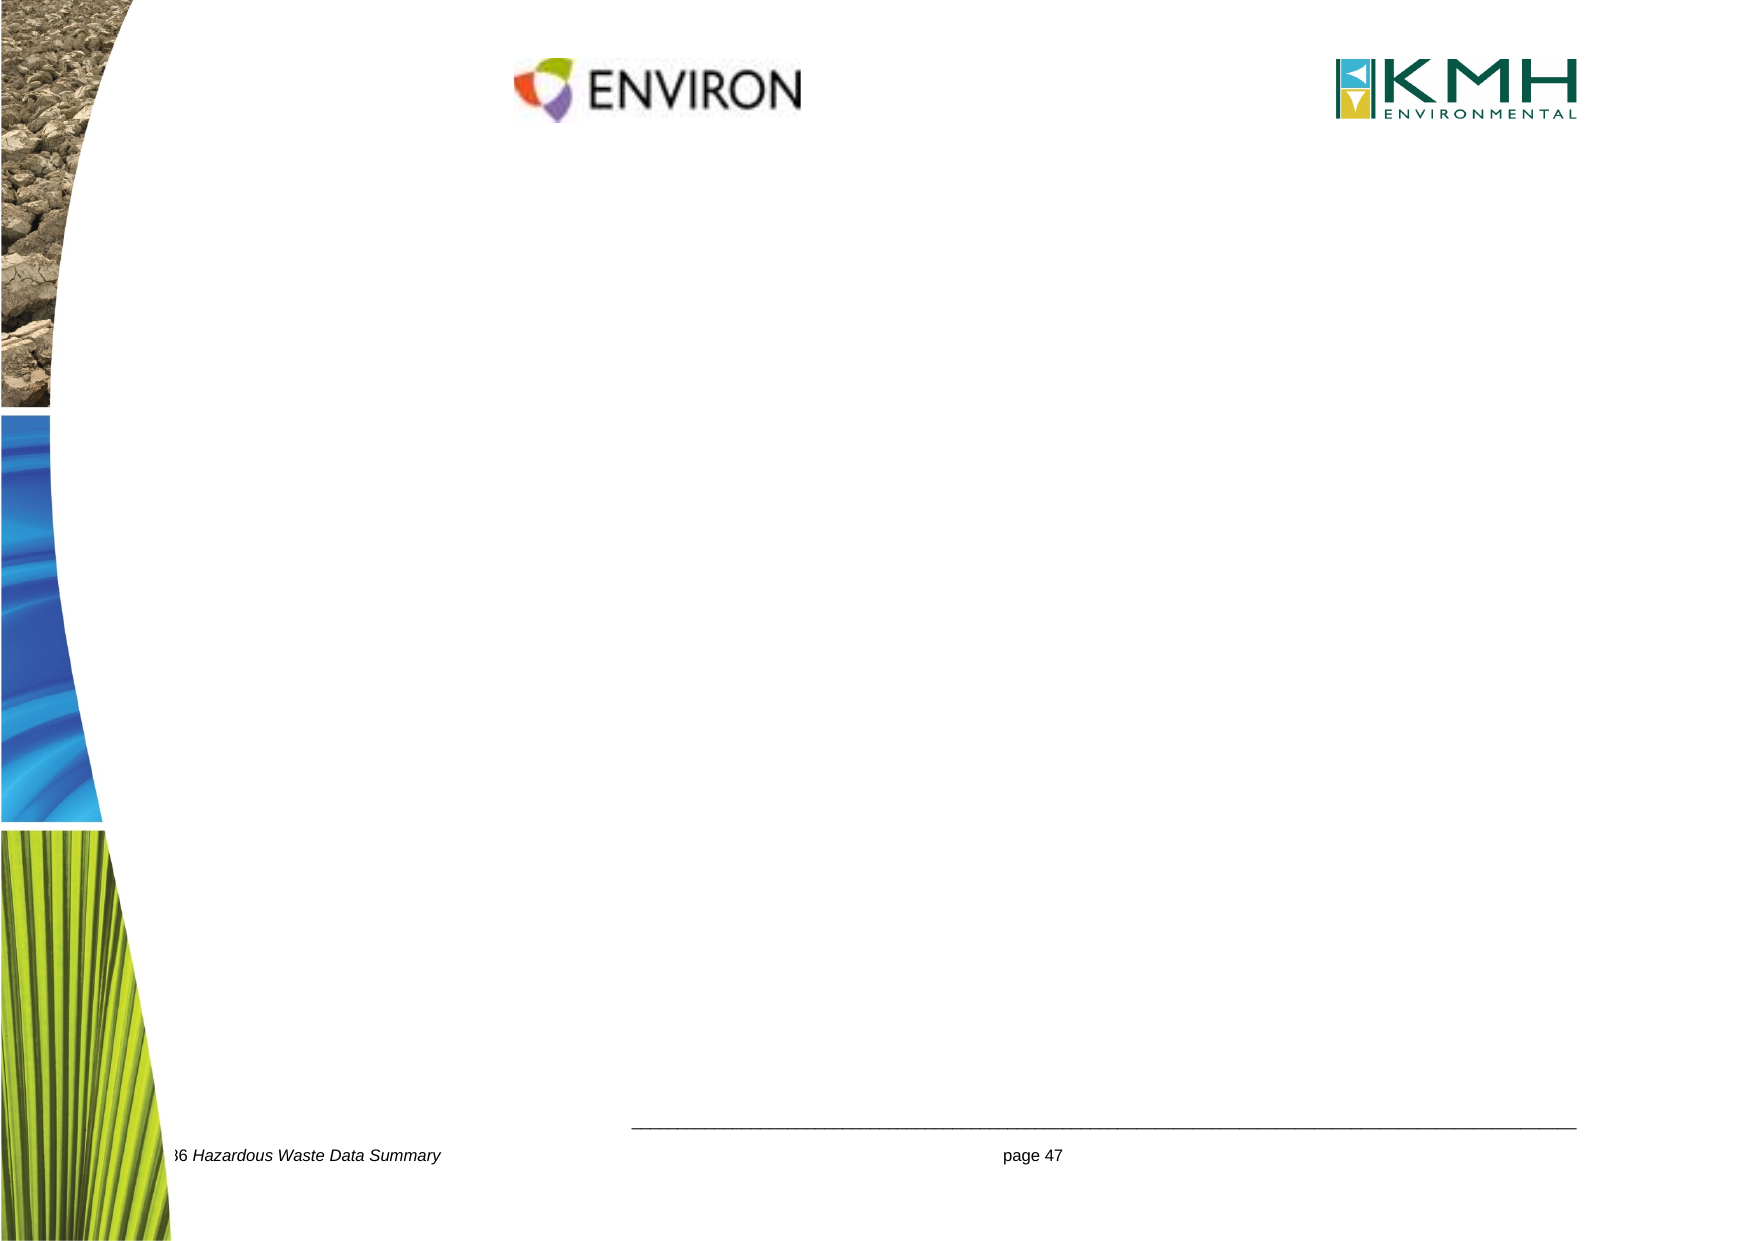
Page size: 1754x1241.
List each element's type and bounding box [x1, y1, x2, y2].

picture [1335, 59, 1577, 119]
picture [513, 58, 801, 123]
picture [0, 0, 175, 1238]
